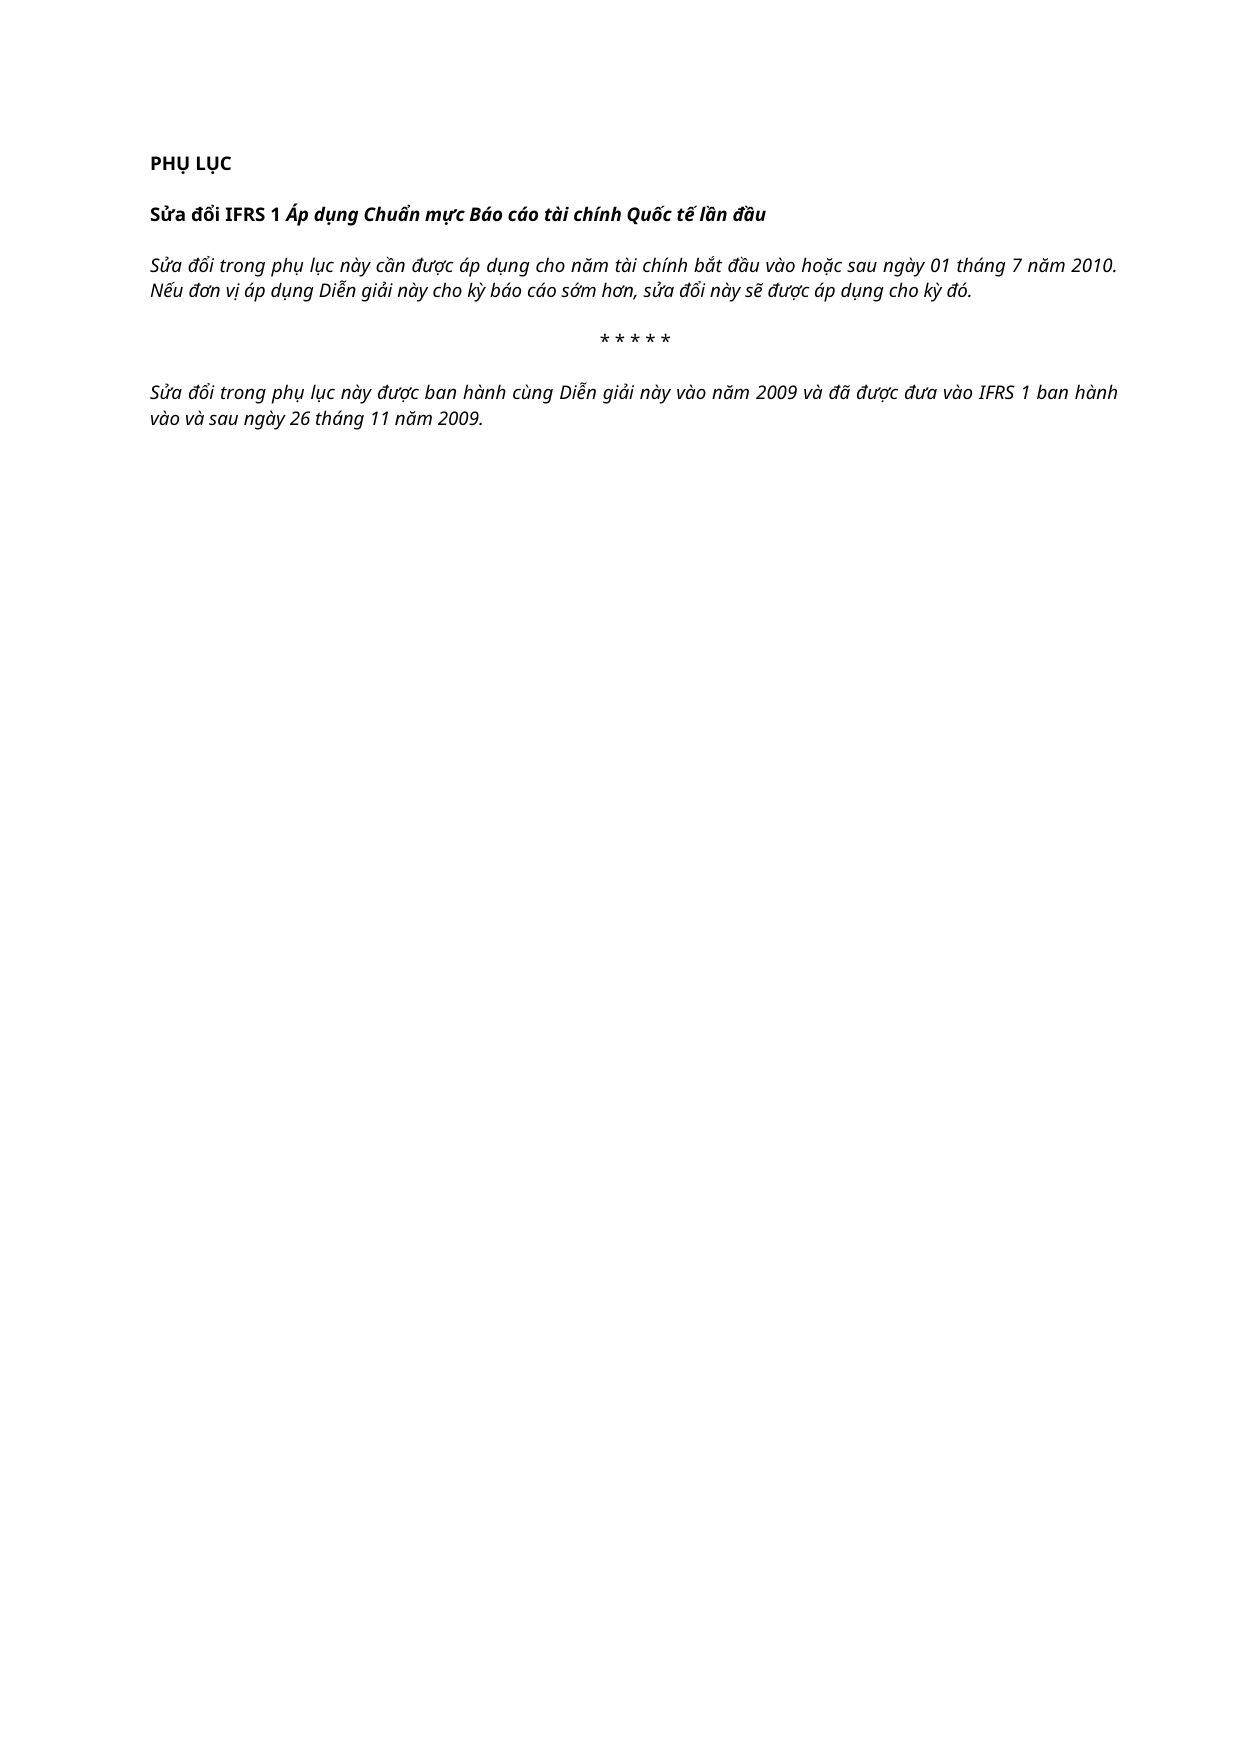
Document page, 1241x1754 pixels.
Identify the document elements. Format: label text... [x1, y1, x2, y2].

text Sửa đổi trong phụ lục này được ban hành cùng Diễn giải này vào năm 2009 và đã được đưa vào IFRS 1 ban hành vào và sau ngày 26 tháng 11 năm 2009. [150, 380, 1120, 431]
text Sửa đổi trong phụ lục này cần được áp dụng cho năm tài chính bắt đầu vào hoặc sau ngày 01 tháng 7 năm 2010. Nếu đơn vị áp dụng Diễn giải này cho kỳ báo cáo sớm hơn, sửa đổi này sẽ được áp dụng cho kỳ đó. [150, 252, 1120, 303]
text PHỤ LỤC [150, 150, 1120, 176]
text Sửa đổi IFRS 1 Áp dụng Chuẩn mực Báo cáo tài chính Quốc tế lần đầu [150, 201, 1120, 227]
text * * * * * [150, 329, 1120, 354]
